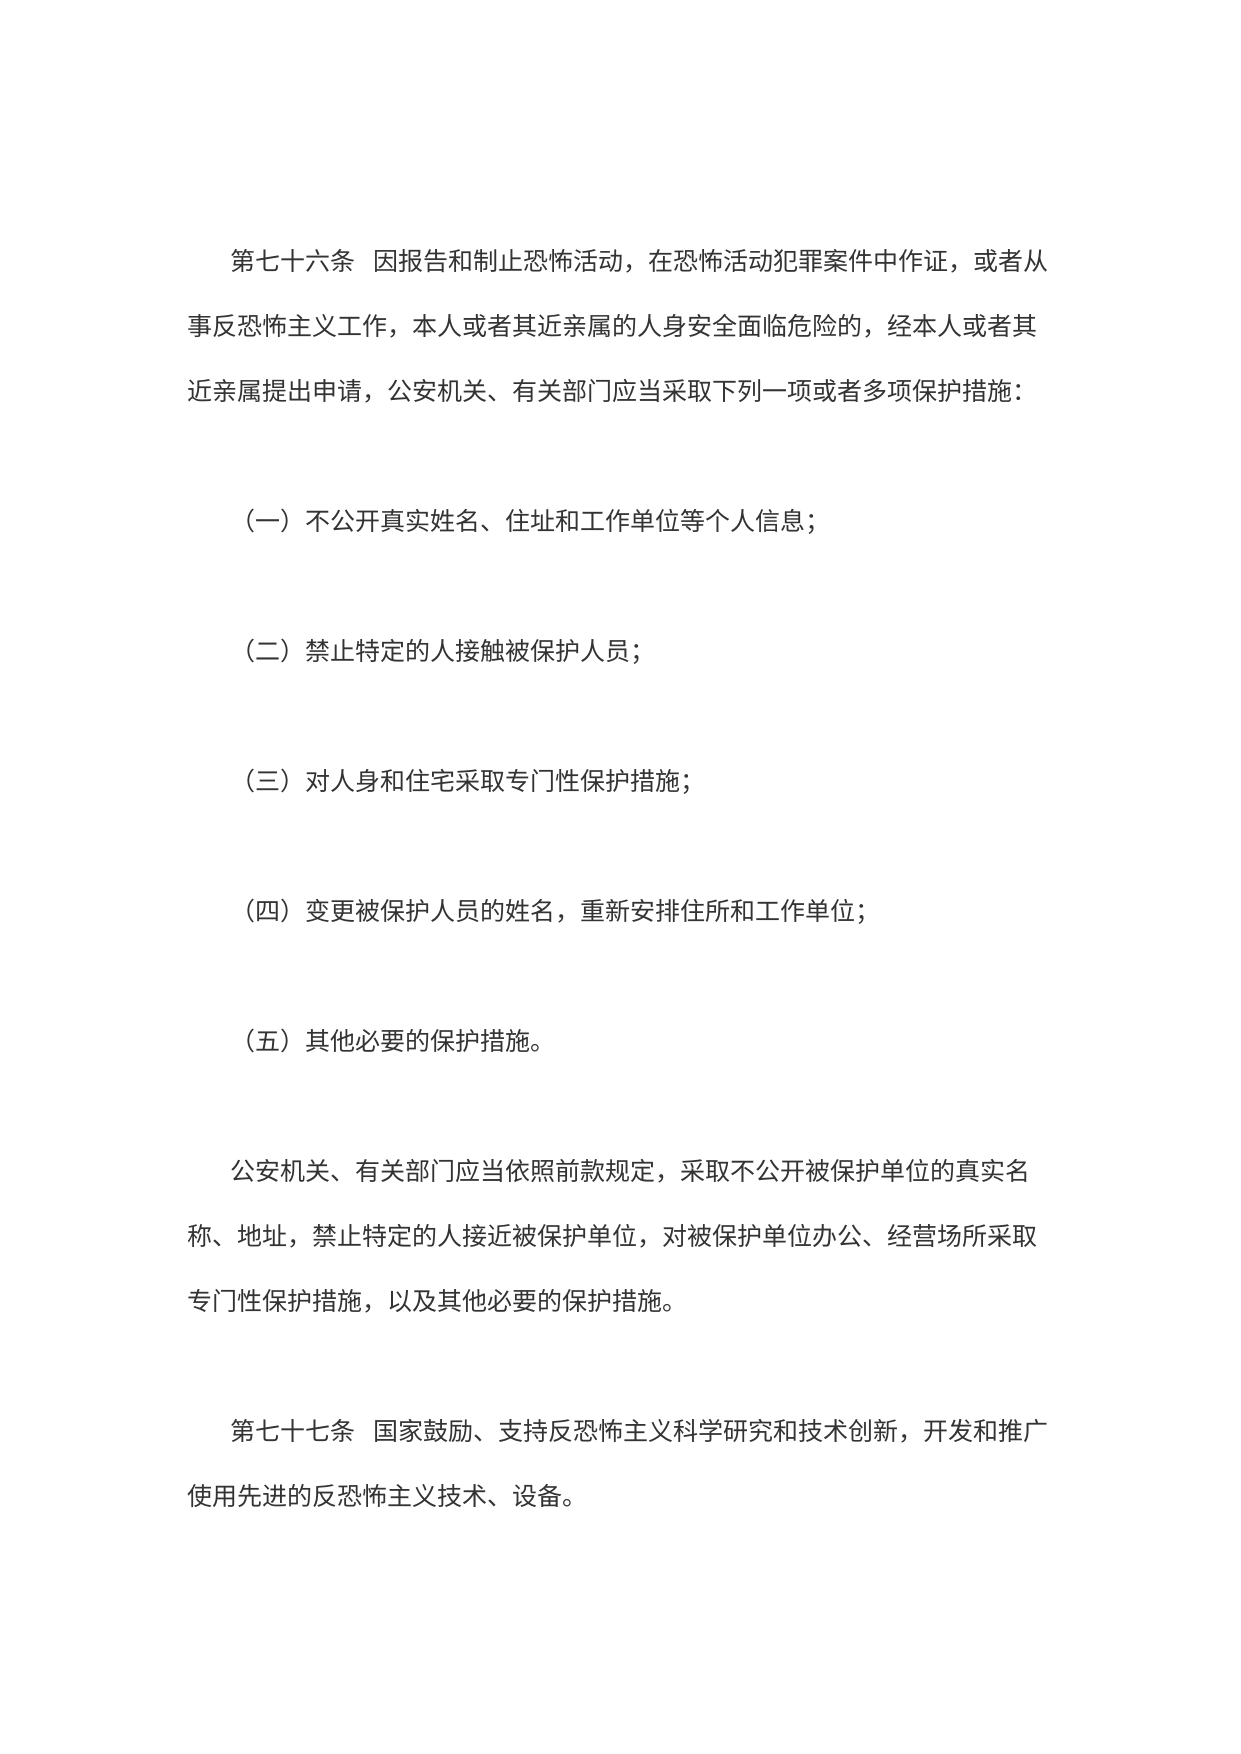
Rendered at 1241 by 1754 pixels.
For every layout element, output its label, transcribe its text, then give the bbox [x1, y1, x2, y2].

text 第七十七条 国家鼓励、支持反恐怖主义科学研究和技术创新，开发和推广使用先进的反恐怖主义技术、设备。 [187, 1397, 1053, 1527]
text （一）不公开真实姓名、住址和工作单位等个人信息； [187, 487, 1053, 552]
text （五）其他必要的保护措施。 [187, 1007, 1053, 1072]
text 公安机关、有关部门应当依照前款规定，采取不公开被保护单位的真实名称、地址，禁止特定的人接近被保护单位，对被保护单位办公、经营场所采取专门性保护措施，以及其他必要的保护措施。 [187, 1137, 1053, 1332]
text 第七十六条 因报告和制止恐怖活动，在恐怖活动犯罪案件中作证，或者从事反恐怖主义工作，本人或者其近亲属的人身安全面临危险的，经本人或者其近亲属提出申请，公安机关、有关部门应当采取下列一项或者多项保护措施： [187, 227, 1053, 422]
text （四）变更被保护人员的姓名，重新安排住所和工作单位； [187, 877, 1053, 942]
text （三）对人身和住宅采取专门性保护措施； [187, 747, 1053, 812]
text （二）禁止特定的人接触被保护人员； [187, 617, 1053, 682]
